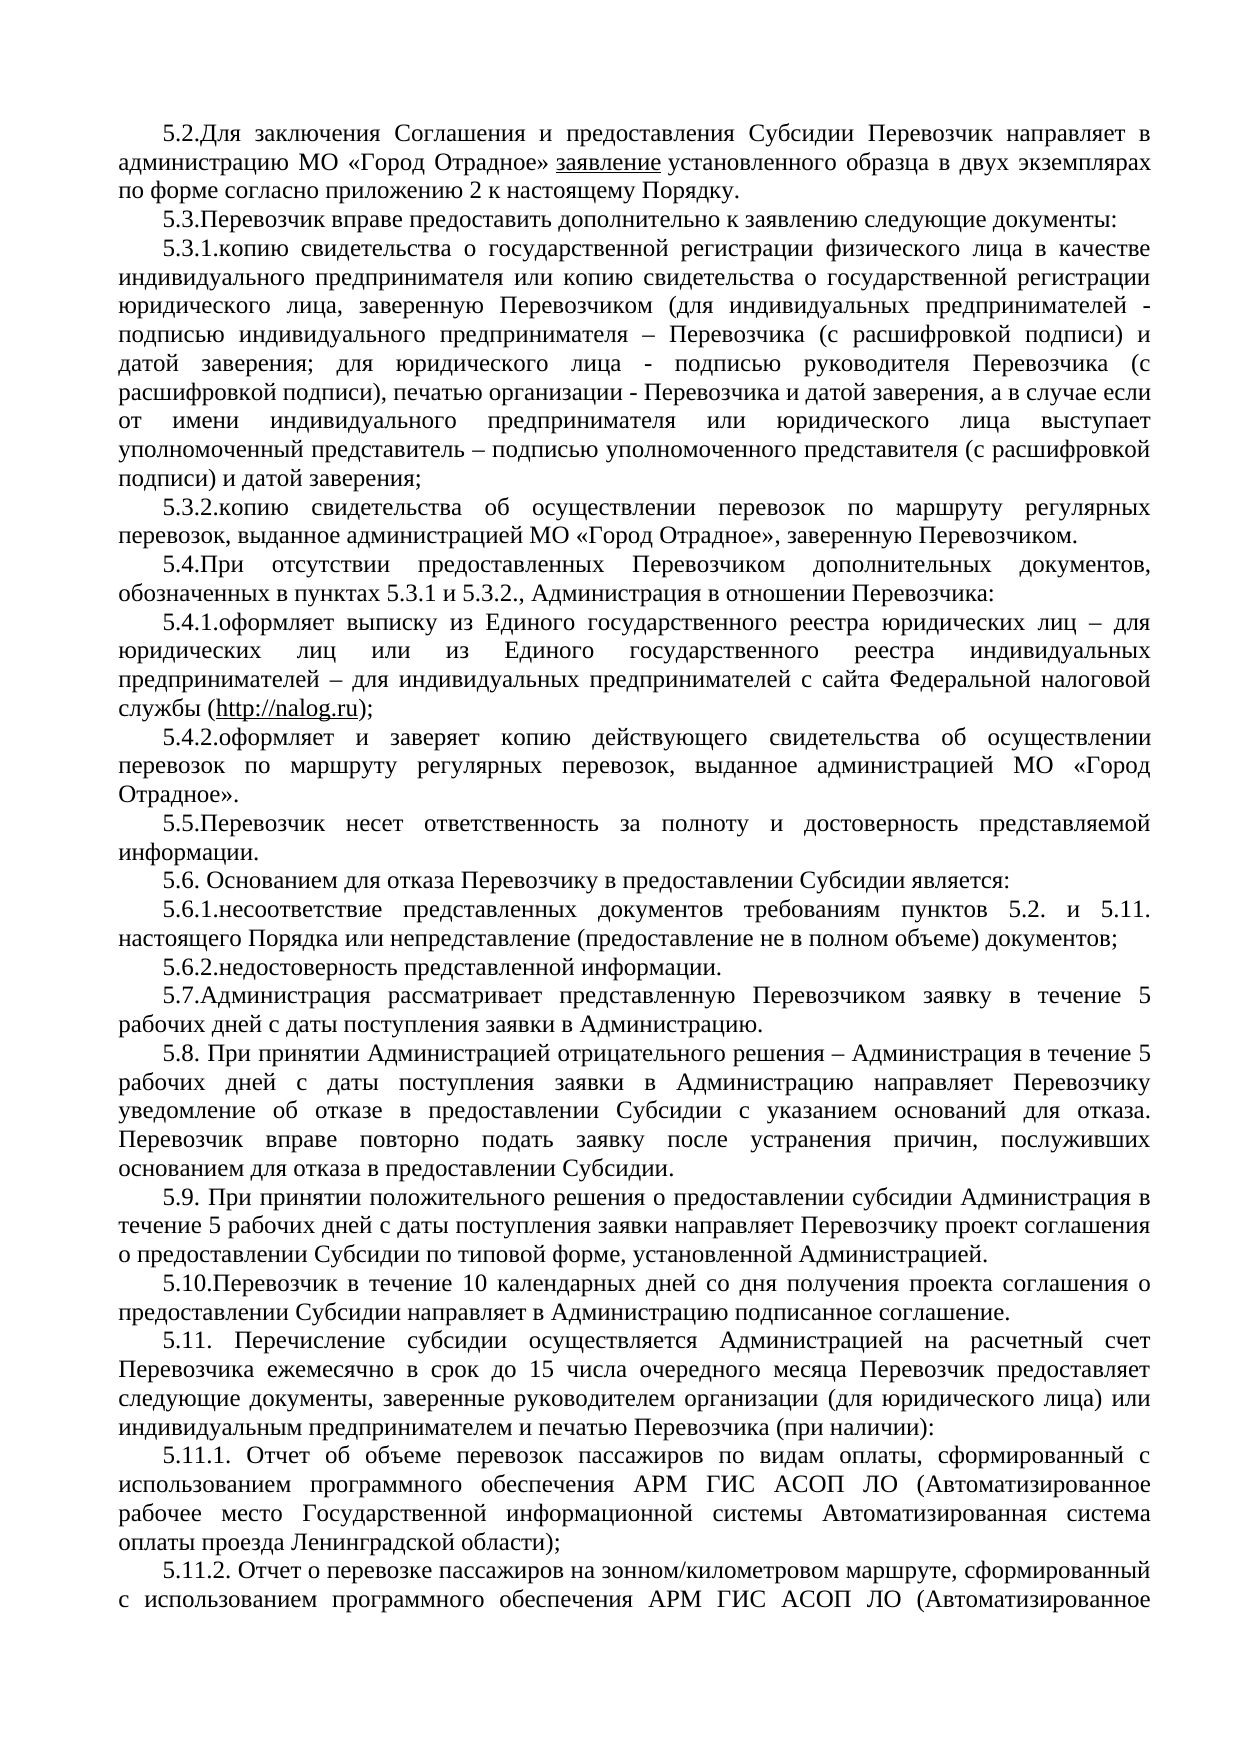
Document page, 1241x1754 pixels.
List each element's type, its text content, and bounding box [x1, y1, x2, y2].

text 5.9. При принятии положительного решения о предоставлении субсидии Администрация в течение 5 рабочих дней с даты поступления заявки направляет Перевозчику проект соглашения о предоставлении Субсидии по типовой форме, установленной Администрацией. [118, 1182, 1152, 1268]
text 5.3.1.копию свидетельства о государственной регистрации физического лица в качестве индивидуального предпринимателя или копию свидетельства о государственной регистрации юридического лица, заверенную Перевозчиком (для индивидуальных предпринимателей - подписью индивидуального предпринимателя – Перевозчика (с расшифровкой подписи) и датой заверения; для юридического лица - подписью руководителя Перевозчика (с расшифровкой подписи), печатью организации - Перевозчика и датой заверения, а в случае если от имени индивидуального предпринимателя или юридического лица выступает уполномоченный представитель – подписью уполномоченного представителя (с расшифровкой подписи) и датой заверения; [118, 233, 1152, 492]
text 5.8. При принятии Администрацией отрицательного решения – Администрация в течение 5 рабочих дней с даты поступления заявки в Администрацию направляет Перевозчику уведомление об отказе в предоставлении Субсидии с указанием оснований для отказа. Перевозчик вправе повторно подать заявку после устранения причин, послуживших основанием для отказа в предоставлении Субсидии. [118, 1038, 1152, 1182]
text 5.4.1.оформляет выписку из Единого государственного реестра юридических лиц – для юридических лиц или из Единого государственного реестра индивидуальных предпринимателей – для индивидуальных предпринимателей с сайта Федеральной налоговой службы (http://nalog.ru); [118, 607, 1152, 722]
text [118, 1556, 1152, 1613]
text 5.10.Перевозчик в течение 10 календарных дней со дня получения проекта соглашения о предоставлении Субсидии направляет в Администрацию подписанное соглашение. [118, 1268, 1152, 1326]
text 5.6.2.недостоверность представленной информации. [118, 952, 1152, 981]
text 5.11. Перечисление субсидии осуществляется Администрацией на расчетный счет Перевозчика ежемесячно в срок до 15 числа очередного месяца Перевозчик предоставляет следующие документы, заверенные руководителем организации (для юридического лица) или индивидуальным предпринимателем и печатью Перевозчика (при наличии): [118, 1326, 1152, 1441]
text 5.3.Перевозчик вправе предоставить дополнительно к заявлению следующие документы: [118, 204, 1152, 233]
text 5.7.Администрация рассматривает представленную Перевозчиком заявку в течение 5 рабочих дней с даты поступления заявки в Администрацию. [118, 981, 1152, 1038]
text 5.3.2.копию свидетельства об осуществлении перевозок по маршруту регулярных перевозок, выданное администрацией МО «Город Отрадное», заверенную Перевозчиком. [118, 492, 1152, 549]
text 5.6.1.несоответствие представленных документов требованиям пунктов 5.2. и 5.11. настоящего Порядка или непредставление (предоставление не в полном объеме) документов; [118, 894, 1152, 952]
text 5.2.Для заключения Соглашения и предоставления Субсидии Перевозчик направляет в администрацию МО «Город Отрадное» заявление установленного образца в двух экземплярах по форме согласно приложению 2 к настоящему Порядку. [118, 118, 1152, 204]
text 5.6. Основанием для отказа Перевозчику в предоставлении Субсидии является: [118, 866, 1152, 894]
text 5.5.Перевозчик несет ответственность за полноту и достоверность представляемой информации. [118, 808, 1152, 866]
text 5.4.При отсутствии предоставленных Перевозчиком дополнительных документов, обозначенных в пунктах 5.3.1 и 5.3.2., Администрация в отношении Перевозчика: [118, 549, 1152, 607]
text 5.4.2.оформляет и заверяет копию действующего свидетельства об осуществлении перевозок по маршруту регулярных перевозок, выданное администрацией МО «Город Отрадное». [118, 722, 1152, 808]
text 5.11.1. Отчет об объеме перевозок пассажиров по видам оплаты, сформированный с использованием программного обеспечения АРМ ГИС АСОП ЛО (Автоматизированное рабочее место Государственной информационной системы Автоматизированная система оплаты проезда Ленинградской области); [118, 1441, 1152, 1556]
